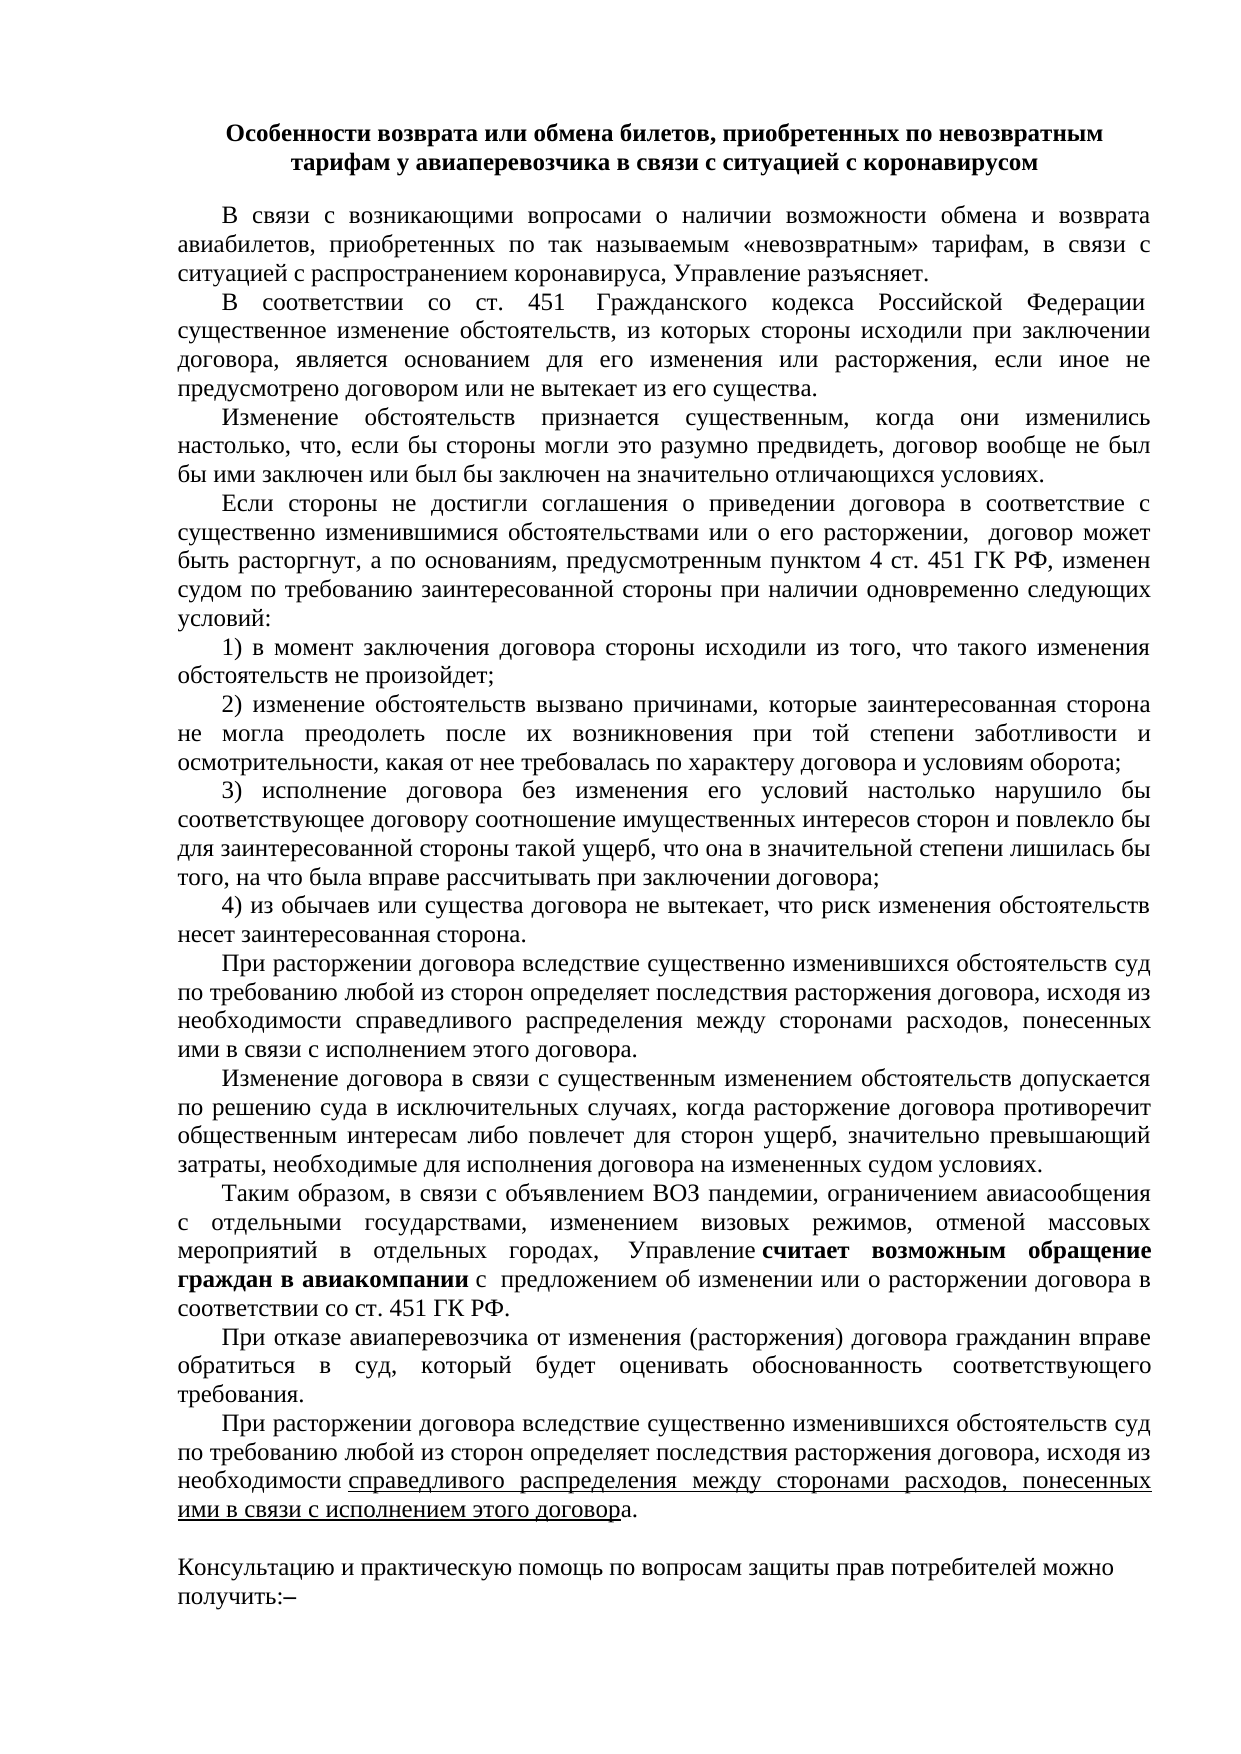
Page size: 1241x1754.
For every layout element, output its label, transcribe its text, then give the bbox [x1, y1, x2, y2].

text Изменение обстоятельств признается существенным, когда они изменились настолько, что, если бы стороны могли это разумно предвидеть, договор вообще не был бы ими заключен или был бы заключен на значительно отличающихся условиях. [177, 402, 1152, 488]
text 4) из обычаев или существа договора не вытекает, что риск изменения обстоятельств несет заинтересованная сторона. [177, 891, 1152, 948]
text При отказе авиаперевозчика от изменения (расторжения) договора гражданин вправе обратиться в суд, который будет оценивать обоснованность соответствующего требования. [177, 1322, 1152, 1408]
text 3) исполнение договора без изменения его условий настолько нарушило бы соответствующее договору соотношение имущественных интересов сторон и повлекло бы для заинтересованной стороны такой ущерб, что она в значительной степени лишилась бы того, на что была вправе рассчитывать при заключении договора; [177, 776, 1152, 891]
text Если стороны не достигли соглашения о приведении договора в соответствие с существенно изменившимися обстоятельствами или о его расторжении, договор может быть расторгнут, а по основаниям, предусмотренным пунктом 4 ст. 451 ГК РФ, изменен судом по требованию заинтересованной стороны при наличии одновременно следующих условий: [177, 488, 1152, 632]
text В связи с возникающими вопросами о наличии возможности обмена и возврата авиабилетов, приобретенных по так называемым «невозвратным» тарифам, в связи с ситуацией с распространением коронавируса, Управление разъясняет. [177, 201, 1152, 287]
text Особенности возврата или обмена билетов, приобретенных по невозвратным тарифам у авиаперевозчика в связи с ситуацией с коронавирусом [177, 118, 1152, 176]
text При расторжении договора вследствие существенно изменившихся обстоятельств суд по требованию любой из сторон определяет последствия расторжения договора, исходя из необходимости справедливого распределения между сторонами расходов, понесенных ими в связи с исполнением этого договора. [177, 1408, 1152, 1523]
text В соответствии со ст. 451 Гражданского кодекса Российской Федерации существенное изменение обстоятельств, из которых стороны исходили при заключении договора, является основанием для его изменения или расторжения, если иное не предусмотрено договором или не вытекает из его существа. [177, 287, 1152, 402]
text Таким образом, в связи с объявлением ВОЗ пандемии, ограничением авиасообщения с отдельными государствами, изменением визовых режимов, отменой массовых мероприятий в отдельных городах, Управление считает возможным обращение граждан в авиакомпании с предложением об изменении или о расторжении договора в соответствии со ст. 451 ГК РФ. [177, 1178, 1152, 1322]
text 2) изменение обстоятельств вызвано причинами, которые заинтересованная сторона не могла преодолеть после их возникновения при той степени заботливости и осмотрительности, какая от нее требовалась по характеру договора и условиям оборота; [177, 689, 1152, 776]
text При расторжении договора вследствие существенно изменившихся обстоятельств суд по требованию любой из сторон определяет последствия расторжения договора, исходя из необходимости справедливого распределения между сторонами расходов, понесенных ими в связи с исполнением этого договора. [177, 948, 1152, 1063]
text 1) в момент заключения договора стороны исходили из того, что такого изменения обстоятельств не произойдет; [177, 632, 1152, 689]
text Изменение договора в связи с существенным изменением обстоятельств допускается по решению суда в исключительных случаях, когда расторжение договора противоречит общественным интересам либо повлечет для сторон ущерб, значительно превышающий затраты, необходимые для исполнения договора на измененных судом условиях. [177, 1063, 1152, 1178]
text Консультацию и практическую помощь по вопросам защиты прав потребителей можно получить:– [177, 1552, 1152, 1610]
